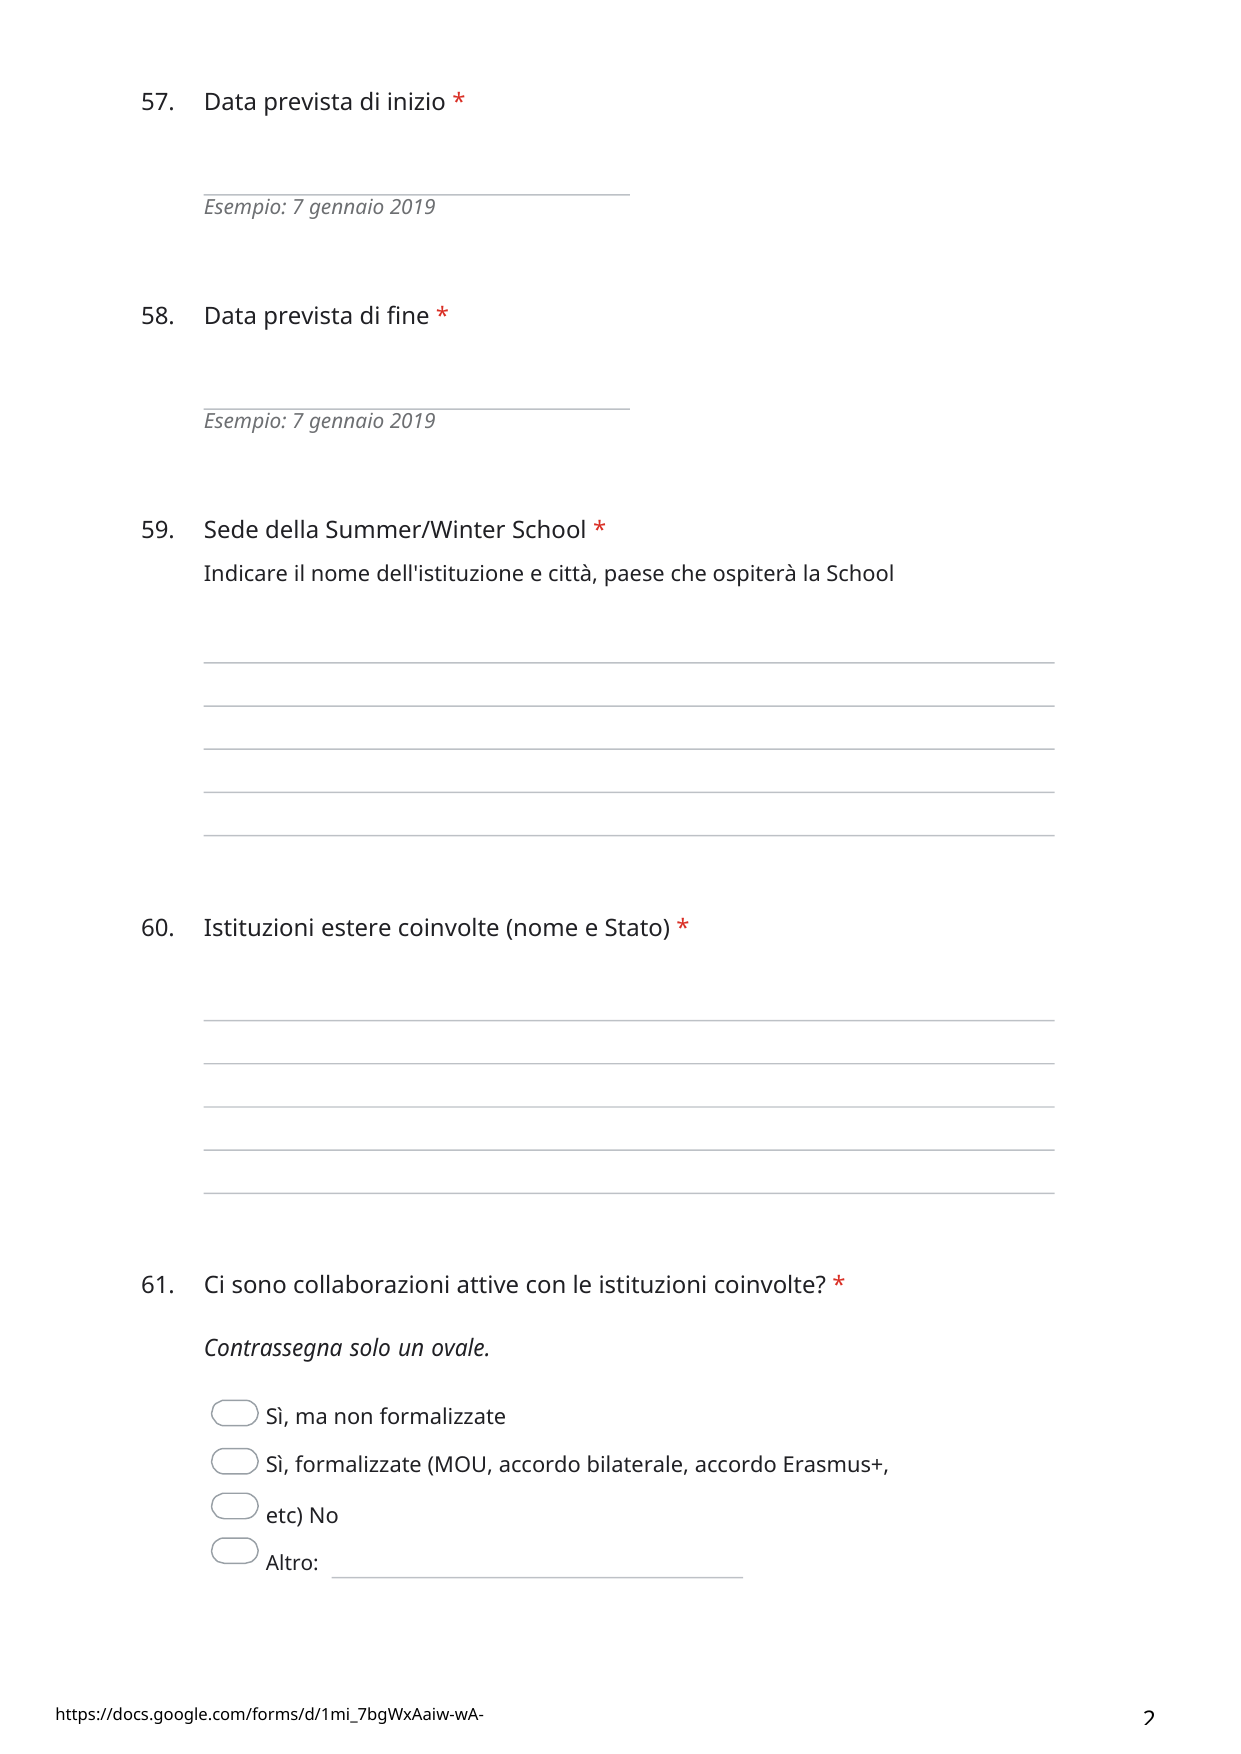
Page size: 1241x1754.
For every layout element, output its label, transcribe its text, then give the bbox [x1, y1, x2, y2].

list Ci sono collaborazioni attive con le istituzioni coinvolte? * [141, 1268, 1192, 1301]
text Sì, formalizzate (MOU, accordo bilaterale, accordo Erasmus+, etc) No [266, 1449, 900, 1530]
subtitle Contrassegna solo un ovale. [204, 1331, 1192, 1364]
text Sì, ma non formalizzate [266, 1401, 1192, 1431]
subtitle Sede della Summer/Winter School * [141, 513, 1192, 546]
text Esempio: 7 gennaio 2019 [204, 406, 1192, 433]
list Data prevista di inizio * [141, 84, 1192, 117]
subtitle Data prevista di fine * [141, 299, 1192, 332]
text Indicare il nome dell'istituzione e città, paese che ospiterà la School [204, 558, 1192, 588]
text Esempio: 7 gennaio 2019 [204, 192, 1192, 219]
text Altro: [266, 1551, 1192, 1575]
subtitle Istituzioni estere coinvolte (nome e Stato) * [141, 910, 1192, 943]
